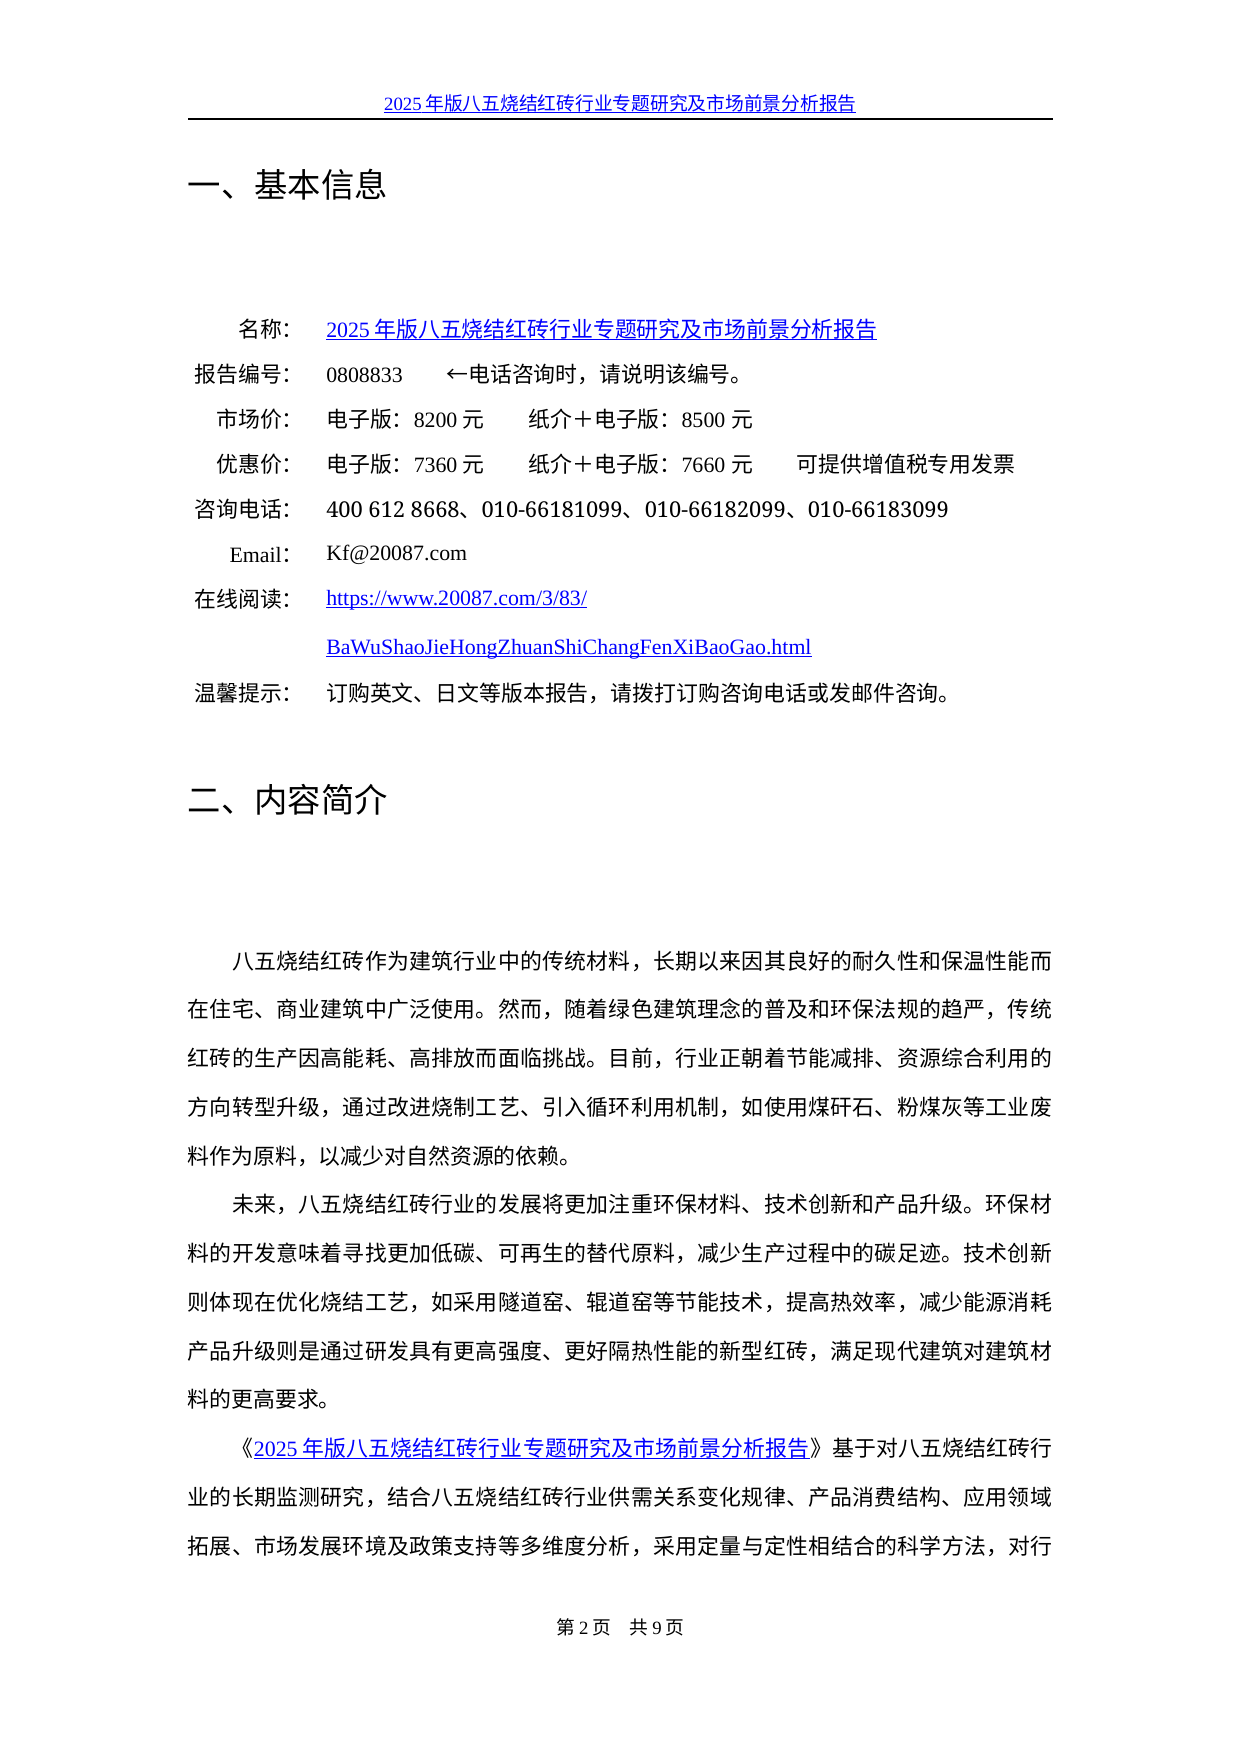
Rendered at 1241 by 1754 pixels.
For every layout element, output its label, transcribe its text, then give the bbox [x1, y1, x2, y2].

table_cell [315, 582, 1073, 675]
table_cell 电子版：7360 元 纸介＋电子版：7660 元 可提供增值税专用发票 [315, 447, 1073, 492]
table_cell Kf@20087.com [315, 537, 1073, 582]
table_header 名称： [167, 312, 315, 357]
table_cell 订购英文、日文等版本报告，请拨打订购咨询电话或发邮件咨询。 [315, 675, 1073, 720]
table_cell 电子版：8200 元 纸介＋电子版：8500 元 [315, 402, 1073, 447]
table_cell 温馨提示： [167, 675, 315, 720]
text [187, 943, 1053, 1561]
title 二、内容简介 [187, 766, 1053, 831]
table_cell 市场价： [167, 402, 315, 447]
table_cell 报告编号： [167, 357, 315, 402]
table_cell 优惠价： [167, 447, 315, 492]
table_cell 0808833 ←电话咨询时，请说明该编号。 [315, 357, 1073, 402]
title 一、基本信息 [187, 150, 1053, 215]
table_cell 咨询电话： [167, 492, 315, 537]
table_cell Email： [167, 537, 315, 582]
table_header 2025年版八五烧结红砖行业专题研究及市场前景分析报告 [315, 312, 1073, 357]
table_cell 在线阅读： [167, 582, 315, 675]
table_cell 400 612 8668、010-66181099、010-66182099、010-66183099 [315, 492, 1073, 537]
